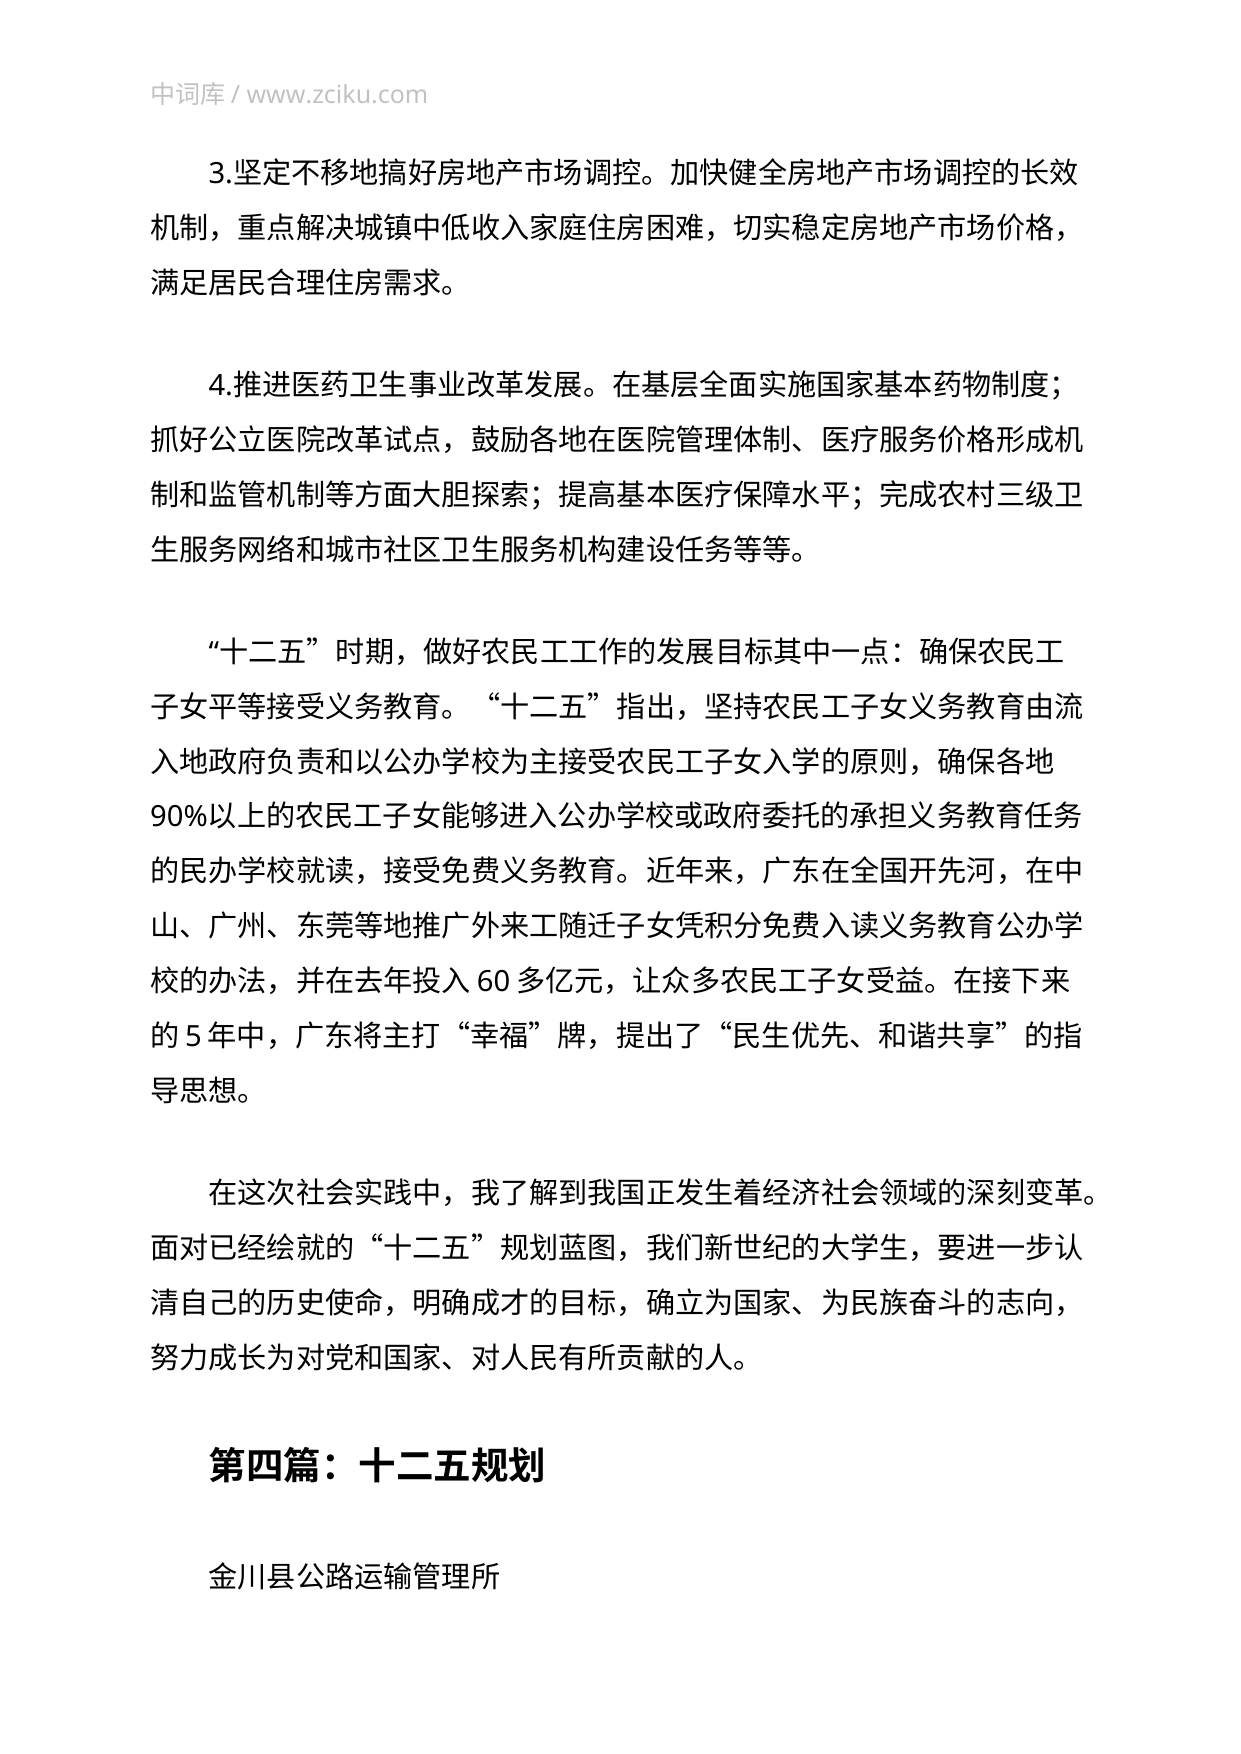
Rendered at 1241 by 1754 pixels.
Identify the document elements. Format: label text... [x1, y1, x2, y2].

text 第四篇：十二五规划 [150, 1436, 1090, 1490]
text 在这次社会实践中，我了解到我国正发生着经济社会领域的深刻变革。面对已经绘就的“十二五”规划蓝图，我们新世纪的大学生，要进一步认清自己的历史使命，明确成才的目标，确立为国家、为民族奋斗的志向，努力成长为对党和国家、对人民有所贡献的人。 [150, 1169, 1090, 1377]
text 金川县公路运输管理所 [150, 1553, 1090, 1596]
text 4.推进医药卫生事业改革发展。在基层全面实施国家基本药物制度；抓好公立医院改革试点，鼓励各地在医院管理体制、医疗服务价格形成机制和监管机制等方面大胆探索；提高基本医疗保障水平；完成农村三级卫生服务网络和城市社区卫生服务机构建设任务等等。 [150, 362, 1090, 569]
text 3.坚定不移地搞好房地产市场调控。加快健全房地产市场调控的长效机制，重点解决城镇中低收入家庭住房困难，切实稳定房地产市场价格，满足居民合理住房需求。 [150, 150, 1090, 302]
text “十二五”时期，做好农民工工作的发展目标其中一点：确保农民工子女平等接受义务教育。“十二五”指出，坚持农民工子女义务教育由流入地政府负责和以公办学校为主接受农民工子女入学的原则，确保各地90%以上的农民工子女能够进入公办学校或政府委托的承担义务教育任务的民办学校就读，接受免费义务教育。近年来，广东在全国开先河，在中山、广州、东莞等地推广外来工随迁子女凭积分免费入读义务教育公办学校的办法，并在去年投入60多亿元，让众多农民工子女受益。在接下来的5年中，广东将主打“幸福”牌，提出了“民生优先、和谐共享”的指导思想。 [150, 628, 1090, 1110]
